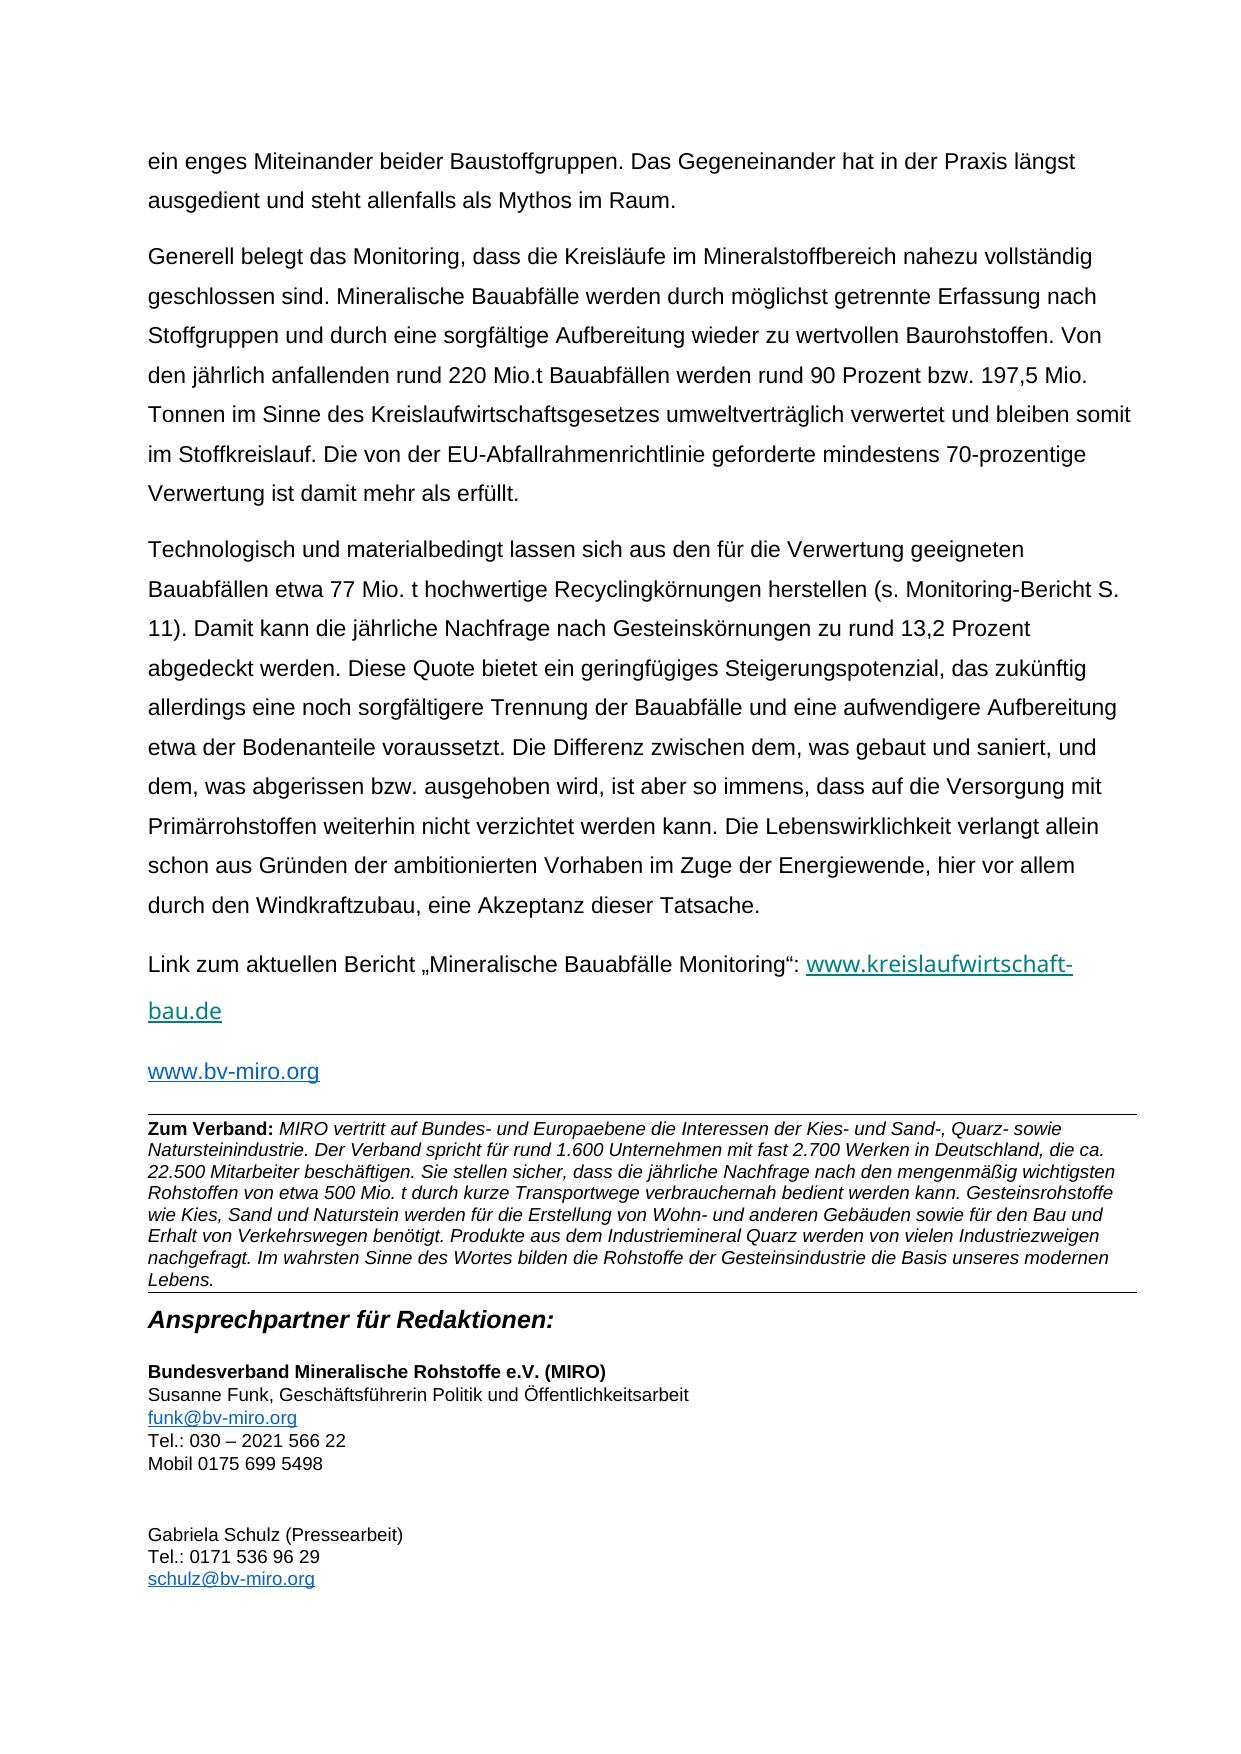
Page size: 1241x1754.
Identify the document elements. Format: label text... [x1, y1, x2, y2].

text Technologisch und materialbedingt lassen sich aus den für die Verwertung geeigneten Bauabfällen etwa 77 Mio. t hochwertige Recyclingkörnungen herstellen (s. Monitoring-Bericht S. 11). Damit kann die jährliche Nachfrage nach Gesteinskörnungen zu rund 13,2 Prozent abgedeckt werden. Diese Quote bietet ein geringfügiges Steigerungspotenzial, das zukünftig allerdings eine noch sorgfältigere Trennung der Bauabfälle und eine aufwendigere Aufbereitung etwa der Bodenanteile voraussetzt. Die Differenz zwischen dem, was gebaut und saniert, und dem, was abgerissen bzw. ausgehoben wird, ist aber so immens, dass auf die Versorgung mit Primärrohstoffen weiterhin nicht verzichtet werden kann. Die Lebenswirklichkeit verlangt allein schon aus Gründen der ambitionierten Vorhaben im Zuge der Energiewende, hier vor allem durch den Windkraftzubau, eine Akzeptanz dieser Tatsache. [148, 536, 1137, 918]
text Bundesverband Mineralische Rohstoffe e.V. (MIRO) [148, 1361, 1137, 1383]
text Generell belegt das Monitoring, dass die Kreisläufe im Mineralstoffbereich nahezu vollständig geschlossen sind. Mineralische Bauabfälle werden durch möglichst getrennte Erfassung nach Stoffgruppen und durch eine sorgfältige Aufbereitung wieder zu wertvollen Baurohstoffen. Von den jährlich anfallenden rund 220 Mio.t Bauabfällen werden rund 90 Prozent bzw. 197,5 Mio. Tonnen im Sinne des Kreislaufwirtschaftsgesetzes umweltverträglich verwertet und bleiben somit im Stoffkreislauf. Die von der EU-Abfallrahmenrichtlinie geforderte mindestens 70-prozentige Verwertung ist damit mehr als erfüllt. [148, 243, 1137, 506]
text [148, 148, 1137, 213]
text Link zum aktuellen Bericht „Mineralische Bauabfälle Monitoring“: www.kreislaufwirtschaft-bau.de [148, 948, 1137, 1026]
text www.bv-miro.org [148, 1058, 1137, 1084]
text Tel.: 030 – 2021 566 22 [148, 1429, 1137, 1451]
text funk@bv-miro.org [148, 1407, 1137, 1428]
text Susanne Funk, Geschäftsführerin Politik und Öffentlichkeitsarbeit [148, 1384, 1137, 1406]
text Mobil 0175 699 5498 [148, 1452, 1137, 1474]
text Ansprechpartner für Redaktionen: [148, 1306, 1137, 1334]
text Gabriela Schulz (Pressearbeit) Tel.: 0171 536 96 29 schulz@bv-miro.org [148, 1524, 1137, 1589]
text Zum Verband: MIRO vertritt auf Bundes- und Europaebene die Interessen der Kies- und Sand-, Quarz- sowie Natursteinindustrie. Der Verband spricht für rund 1.600 Unternehmen mit fast 2.700 Werken in Deutschland, die ca. 22.500 Mitarbeiter beschäftigen. Sie stellen sicher, dass die jährliche Nachfrage nach den mengenmäßig wichtigsten Rohstoffen von etwa 500 Mio. t durch kurze Transportwege verbrauchernah bedient werden kann. Gesteinsrohstoffe wie Kies, Sand und Naturstein werden für die Erstellung von Wohn- und anderen Gebäuden sowie für den Bau und Erhalt von Verkehrswegen benötigt. Produkte aus dem Industriemineral Quarz werden von vielen Industriezweigen nachgefragt. Im wahrsten Sinne des Wortes bilden die Rohstoffe der Gesteinsindustrie die Basis unseres modernen Lebens. [148, 1115, 1137, 1292]
